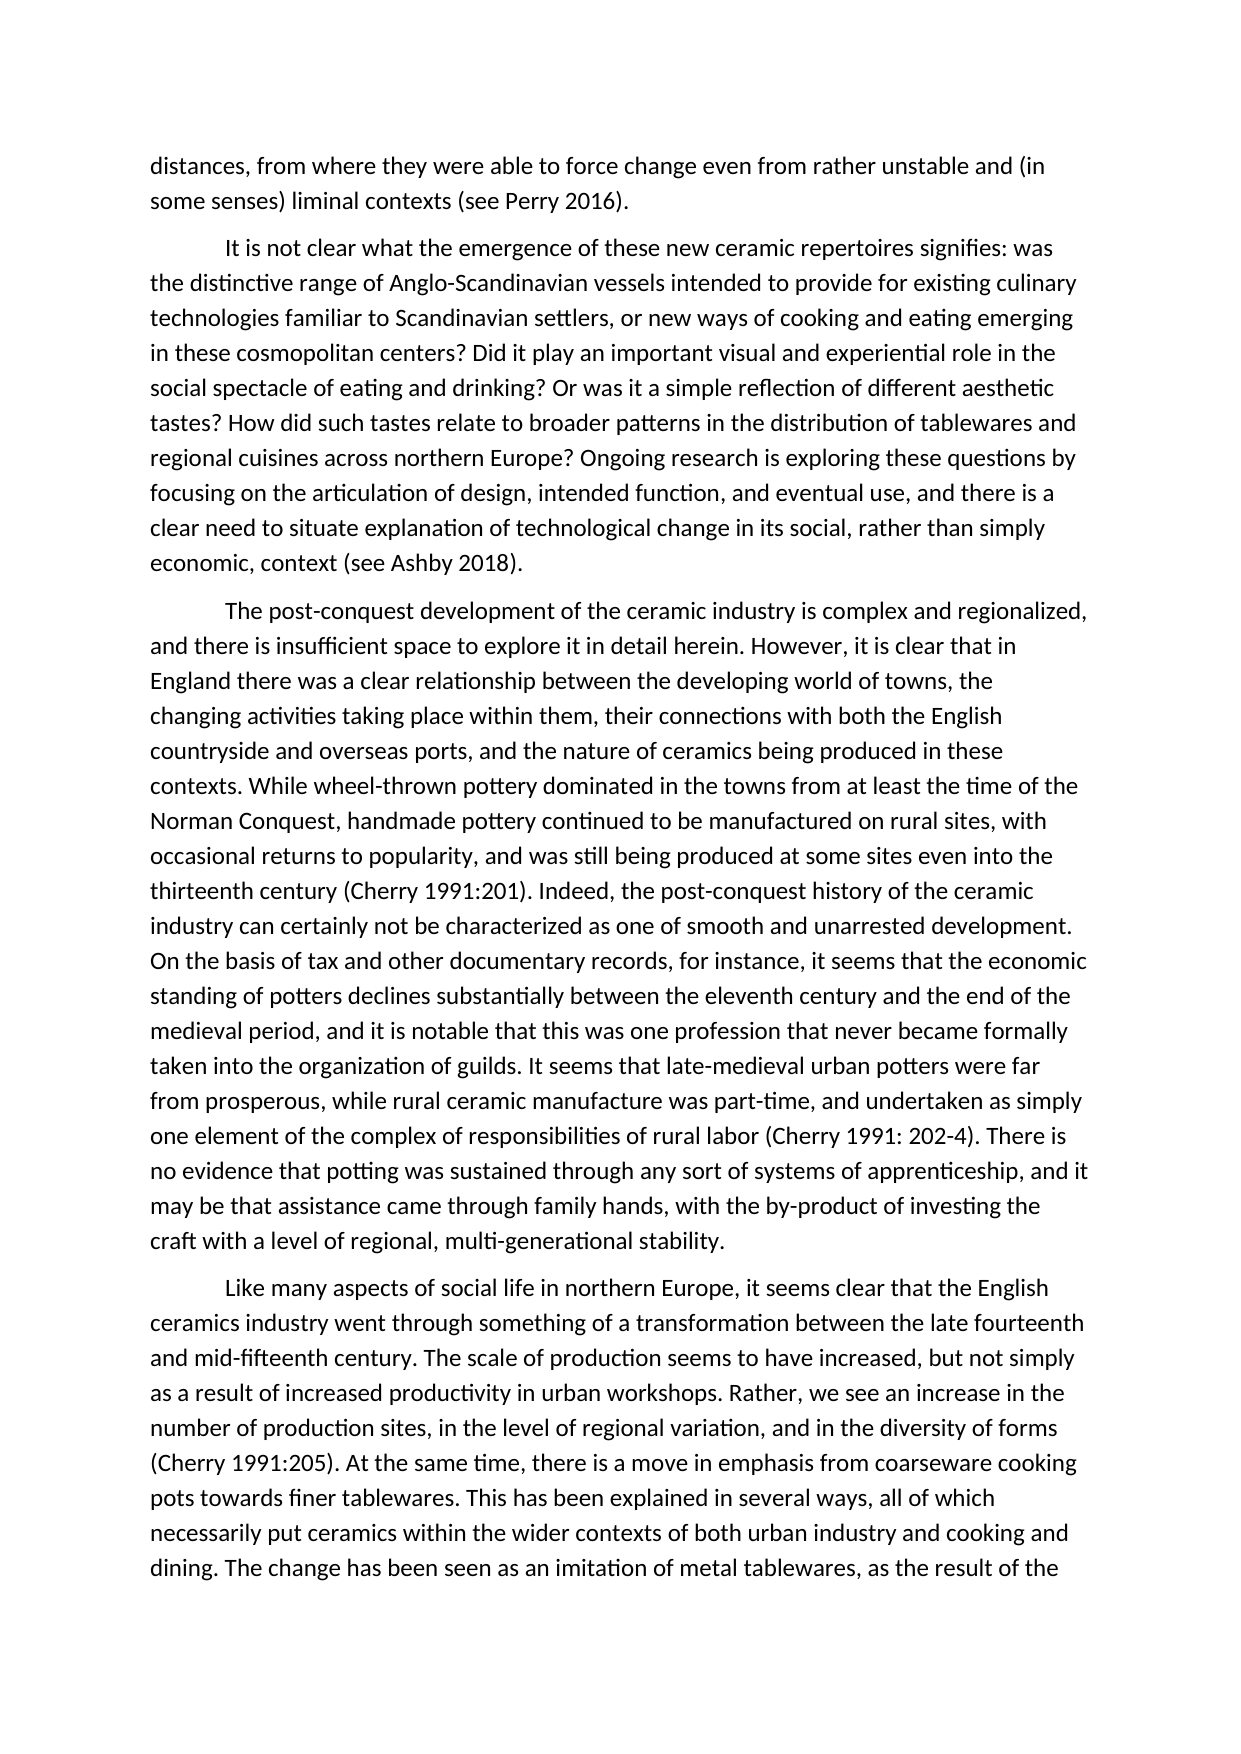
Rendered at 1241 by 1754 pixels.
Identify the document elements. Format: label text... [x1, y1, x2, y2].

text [150, 150, 1090, 216]
text The post-conquest development of the ceramic industry is complex and regionalized, and there is insufficient space to explore it in detail herein. However, it is clear that in England there was a clear relationship between the developing world of towns, the changing activities taking place within them, their connections with both the English countryside and overseas ports, and the nature of ceramics being produced in these contexts. While wheel-thrown pottery dominated in the towns from at least the time of the Norman Conquest, handmade pottery continued to be manufactured on rural sites, with occasional returns to popularity, and was still being produced at some sites even into the thirteenth century (Cherry 1991:201). Indeed, the post-conquest history of the ceramic industry can certainly not be characterized as one of smooth and unarrested development. On the basis of tax and other documentary records, for instance, it seems that the economic standing of potters declines substantially between the eleventh century and the end of the medieval period, and it is notable that this was one profession that never became formally taken into the organization of guilds. It seems that late-medieval urban potters were far from prosperous, while rural ceramic manufacture was part-time, and undertaken as simply one element of the complex of responsibilities of rural labor (Cherry 1991: 202-4). There is no evidence that potting was sustained through any sort of systems of apprenticeship, and it may be that assistance came through family hands, with the by-product of investing the craft with a level of regional, multi-generational stability. [150, 595, 1090, 1256]
text It is not clear what the emergence of these new ceramic repertoires signifies: was the distinctive range of Anglo-Scandinavian vessels intended to provide for existing culinary technologies familiar to Scandinavian settlers, or new ways of cooking and eating emerging in these cosmopolitan centers? Did it play an important visual and experiential role in the social spectacle of eating and drinking? Or was it a simple reflection of different aesthetic tastes? How did such tastes relate to broader patterns in the distribution of tablewares and regional cuisines across northern Europe? Ongoing research is exploring these questions by focusing on the articulation of design, intended function, and eventual use, and there is a clear need to situate explanation of technological change in its social, rather than simply economic, context (see Ashby 2018). [150, 232, 1090, 578]
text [150, 1272, 1090, 1583]
